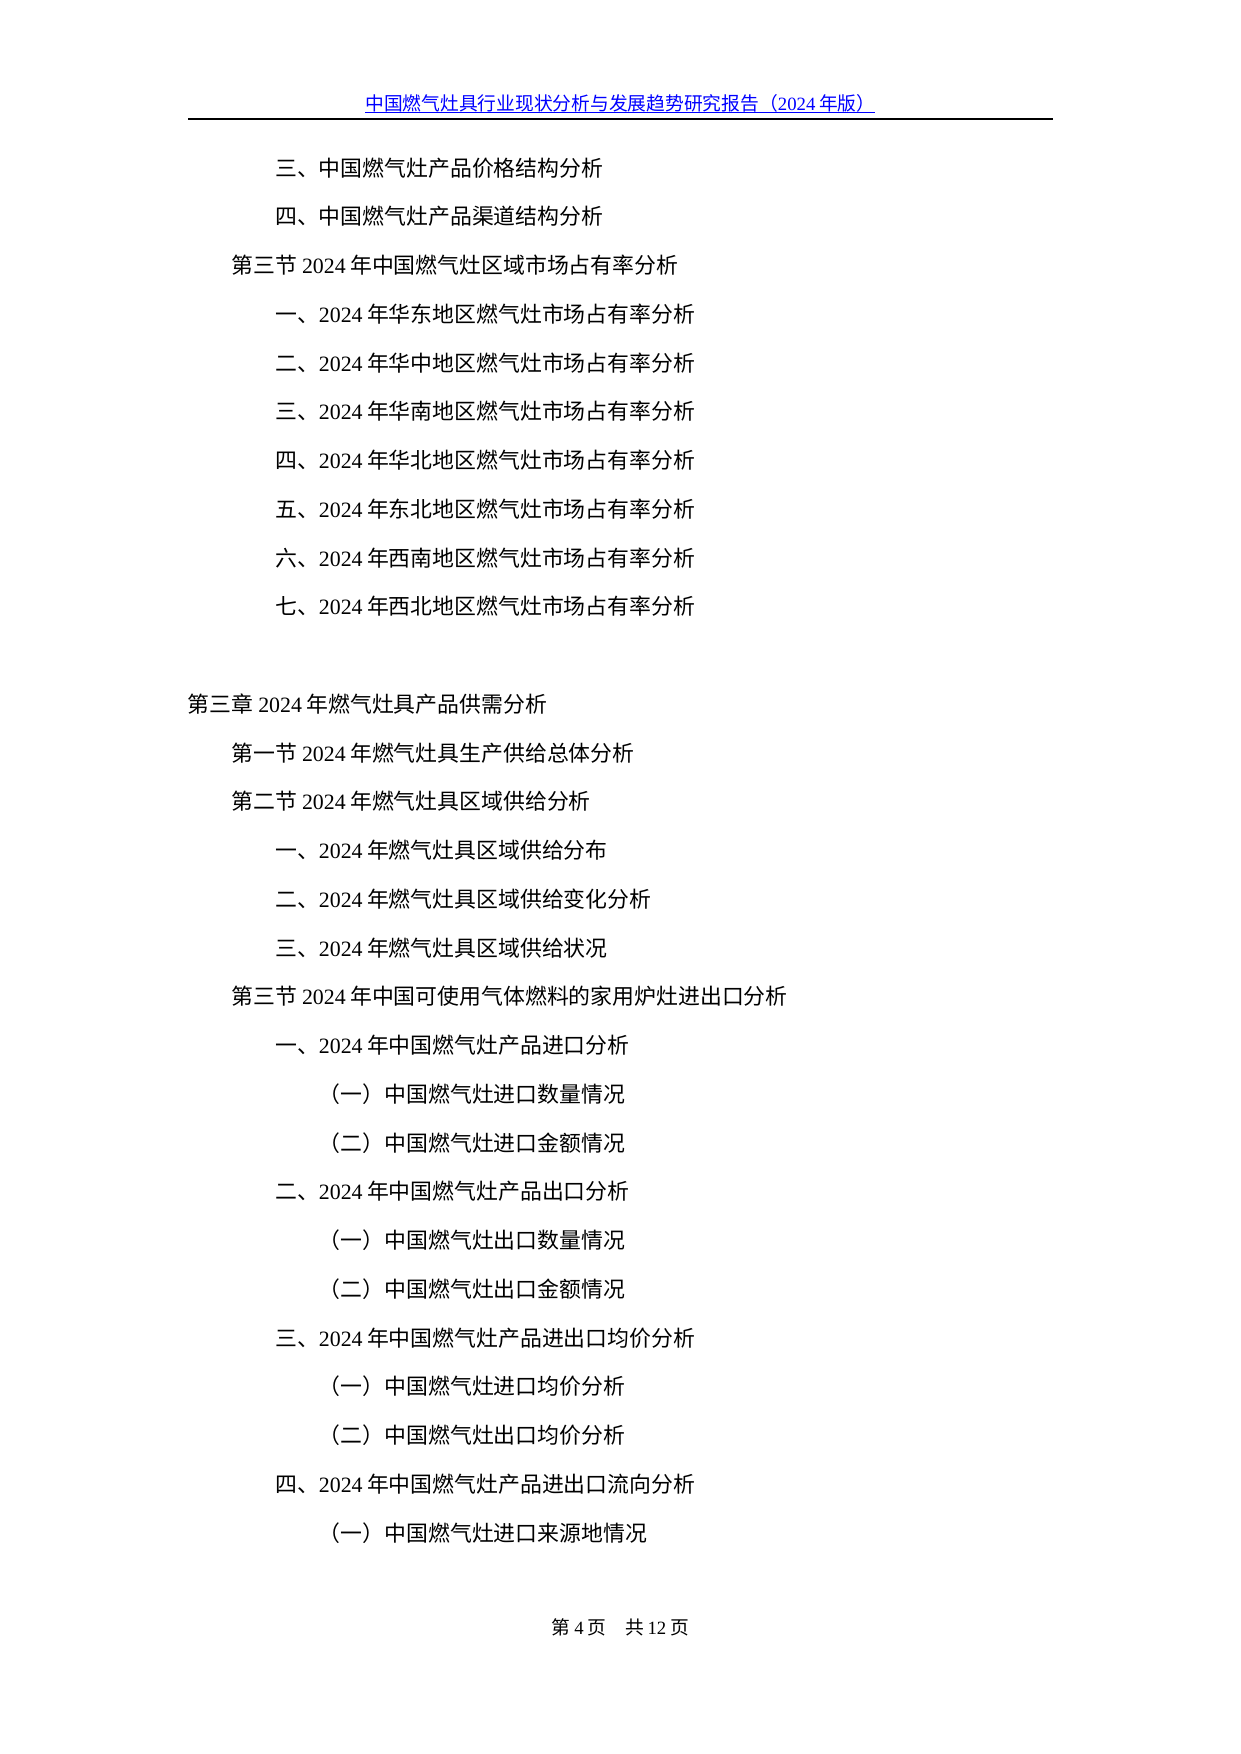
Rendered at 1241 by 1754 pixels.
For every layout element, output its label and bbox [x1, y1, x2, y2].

text [187, 150, 1053, 1548]
